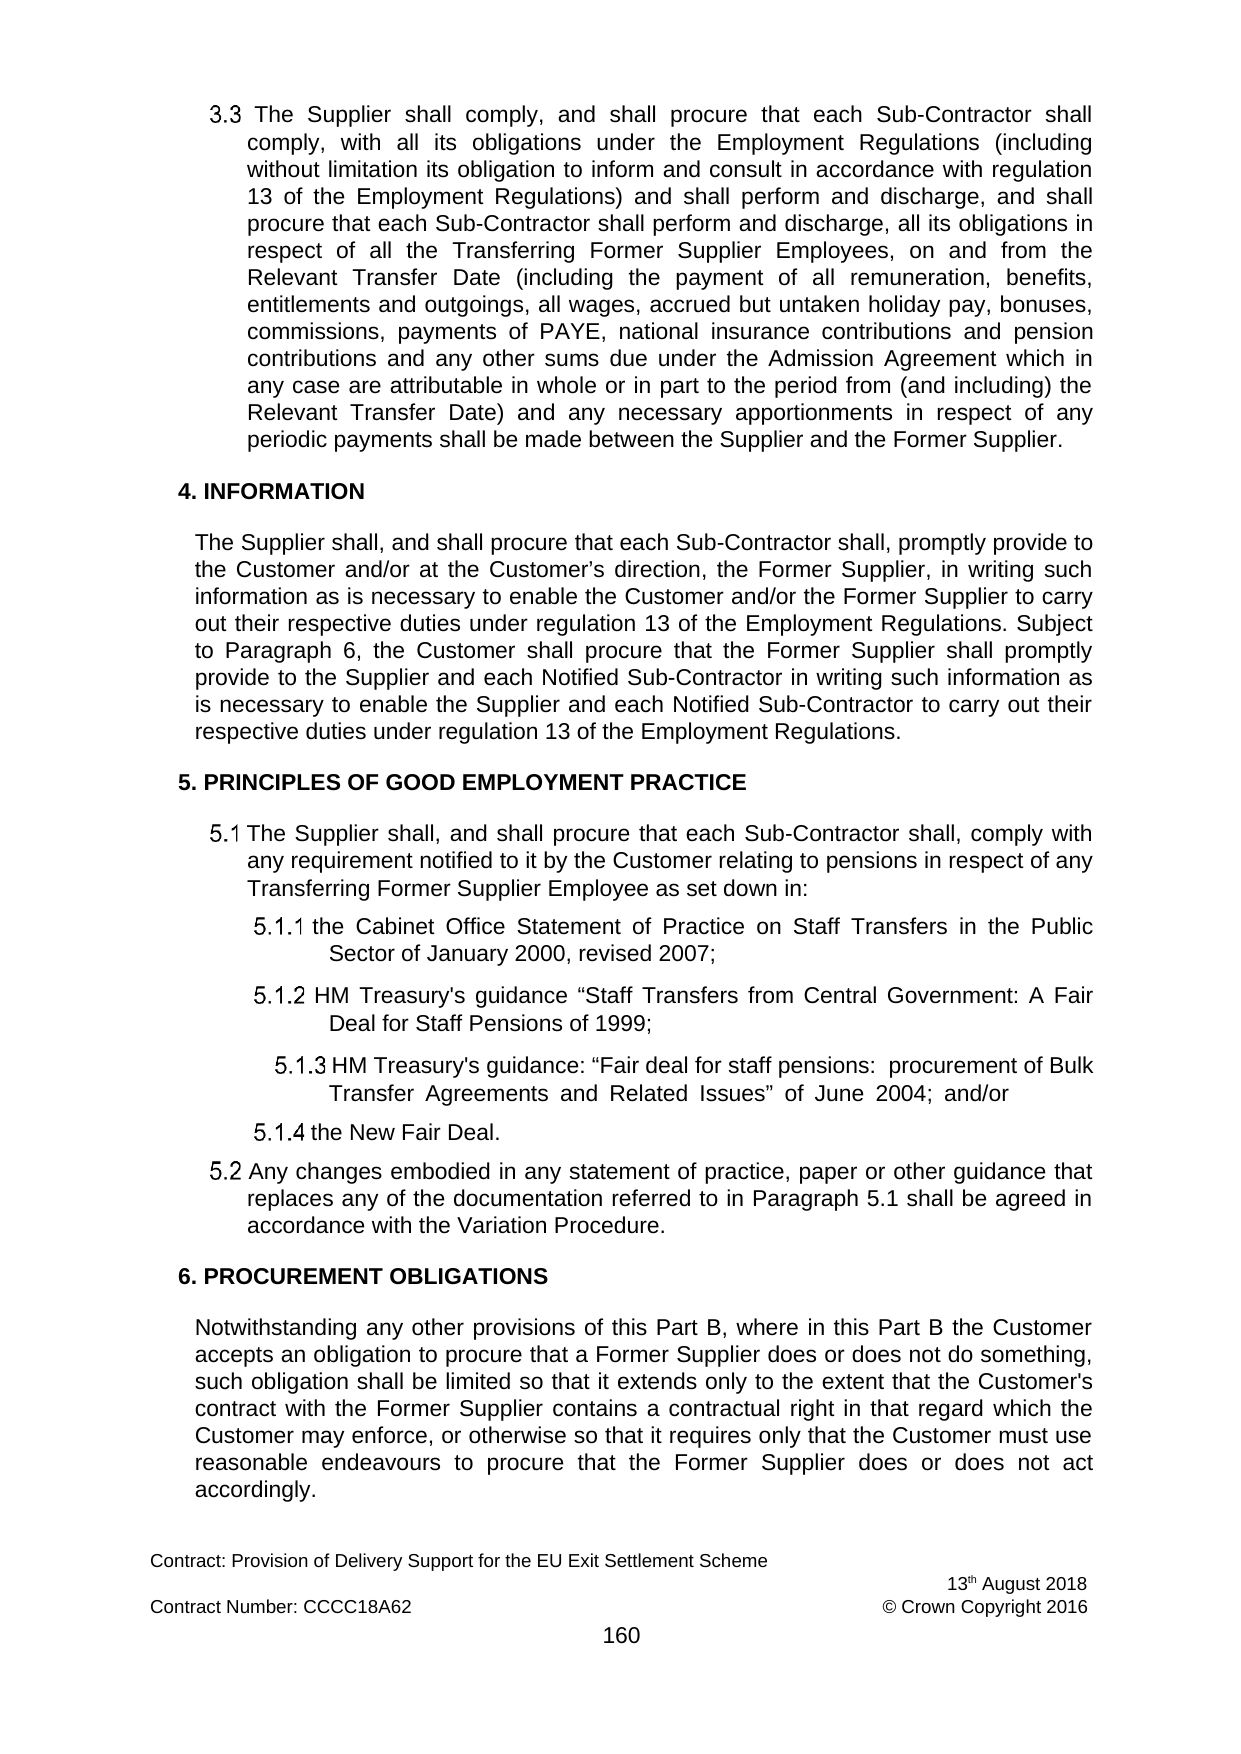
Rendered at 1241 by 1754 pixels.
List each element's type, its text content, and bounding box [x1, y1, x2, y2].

subtitle 4. INFORMATION [178, 478, 1094, 504]
text the Cabinet Office Statement of Practice on Staff Transfers in the Public Sector of January 2000, revised 2007; [254, 913, 1094, 967]
subtitle 5. PRINCIPLES OF GOOD EMPLOYMENT PRACTICE [178, 769, 1094, 796]
picture [253, 1122, 305, 1141]
text Transfer Agreements and Related Issues” of June 2004; and/or the New Fair Deal. [254, 1080, 1009, 1145]
picture [209, 1161, 241, 1180]
text The Supplier shall comply, and shall procure that each Sub-Contractor shall comply, with all its obligations under the Employment Regulations (including without limitation its obligation to inform and consult in accordance with regulation 13 of the Employment Regulations) and shall perform and discharge, and shall procure that each Sub-Contractor shall perform and discharge, all its obligations in respect of all the Transferring Former Supplier Employees, on and from the Relevant Transfer Date (including the payment of all remuneration, benefits, entitlements and outgoings, all wages, accrued but untaken holiday pay, bonuses, commissions, payments of PAYE, national insurance contributions and pension contributions and any other sums due under the Admission Agreement which in any case are attributable in whole or in part to the period from (and including) the Relevant Transfer Date) and any necessary apportionments in respect of any periodic payments shall be made between the Supplier and the Former Supplier. [209, 101, 1094, 453]
subtitle 6. PROCUREMENT OBLIGATIONS [178, 1263, 1094, 1289]
picture [253, 916, 302, 935]
text HM Treasury's guidance: “Fair deal for staff pensions: procurement of Bulk [150, 1052, 1094, 1078]
text HM Treasury's guidance “Staff Transfers from Central Government: A Fair Deal for Staff Pensions of 1999; [254, 982, 1094, 1036]
picture [274, 1055, 326, 1074]
text Any changes embodied in any statement of practice, paper or other guidance that replaces any of the documentation referred to in Paragraph 5.1 shall be agreed in accordance with the Variation Procedure. [209, 1158, 1094, 1238]
picture [209, 823, 238, 842]
picture [253, 985, 305, 1004]
text Notwithstanding any other provisions of this Part B, where in this Part B the Customer accepts an obligation to procure that a Former Supplier does or does not do something, such obligation shall be limited so that it extends only to the extent that the Customer's contract with the Former Supplier contains a contractual right in that regard which the Customer may enforce, or otherwise so that it requires only that the Customer must use reasonable endeavours to procure that the Former Supplier does or does not act accordingly. [194, 1314, 1094, 1503]
text The Supplier shall, and shall procure that each Sub-Contractor shall, promptly provide to the Customer and/or at the Customer’s direction, the Former Supplier, in writing such information as is necessary to enable the Customer and/or the Former Supplier to carry out their respective duties under regulation 13 of the Employment Regulations. Subject to Paragraph 6, the Customer shall procure that the Former Supplier shall promptly provide to the Supplier and each Notified Sub-Contractor in writing such information as is necessary to enable the Supplier and each Notified Sub-Contractor to carry out their respective duties under regulation 13 of the Employment Regulations. [194, 529, 1094, 745]
text The Supplier shall, and shall procure that each Sub-Contractor shall, comply with any requirement notified to it by the Customer relating to pensions in respect of any Transferring Former Supplier Employee as set down in: [209, 820, 1094, 901]
picture [209, 104, 241, 123]
